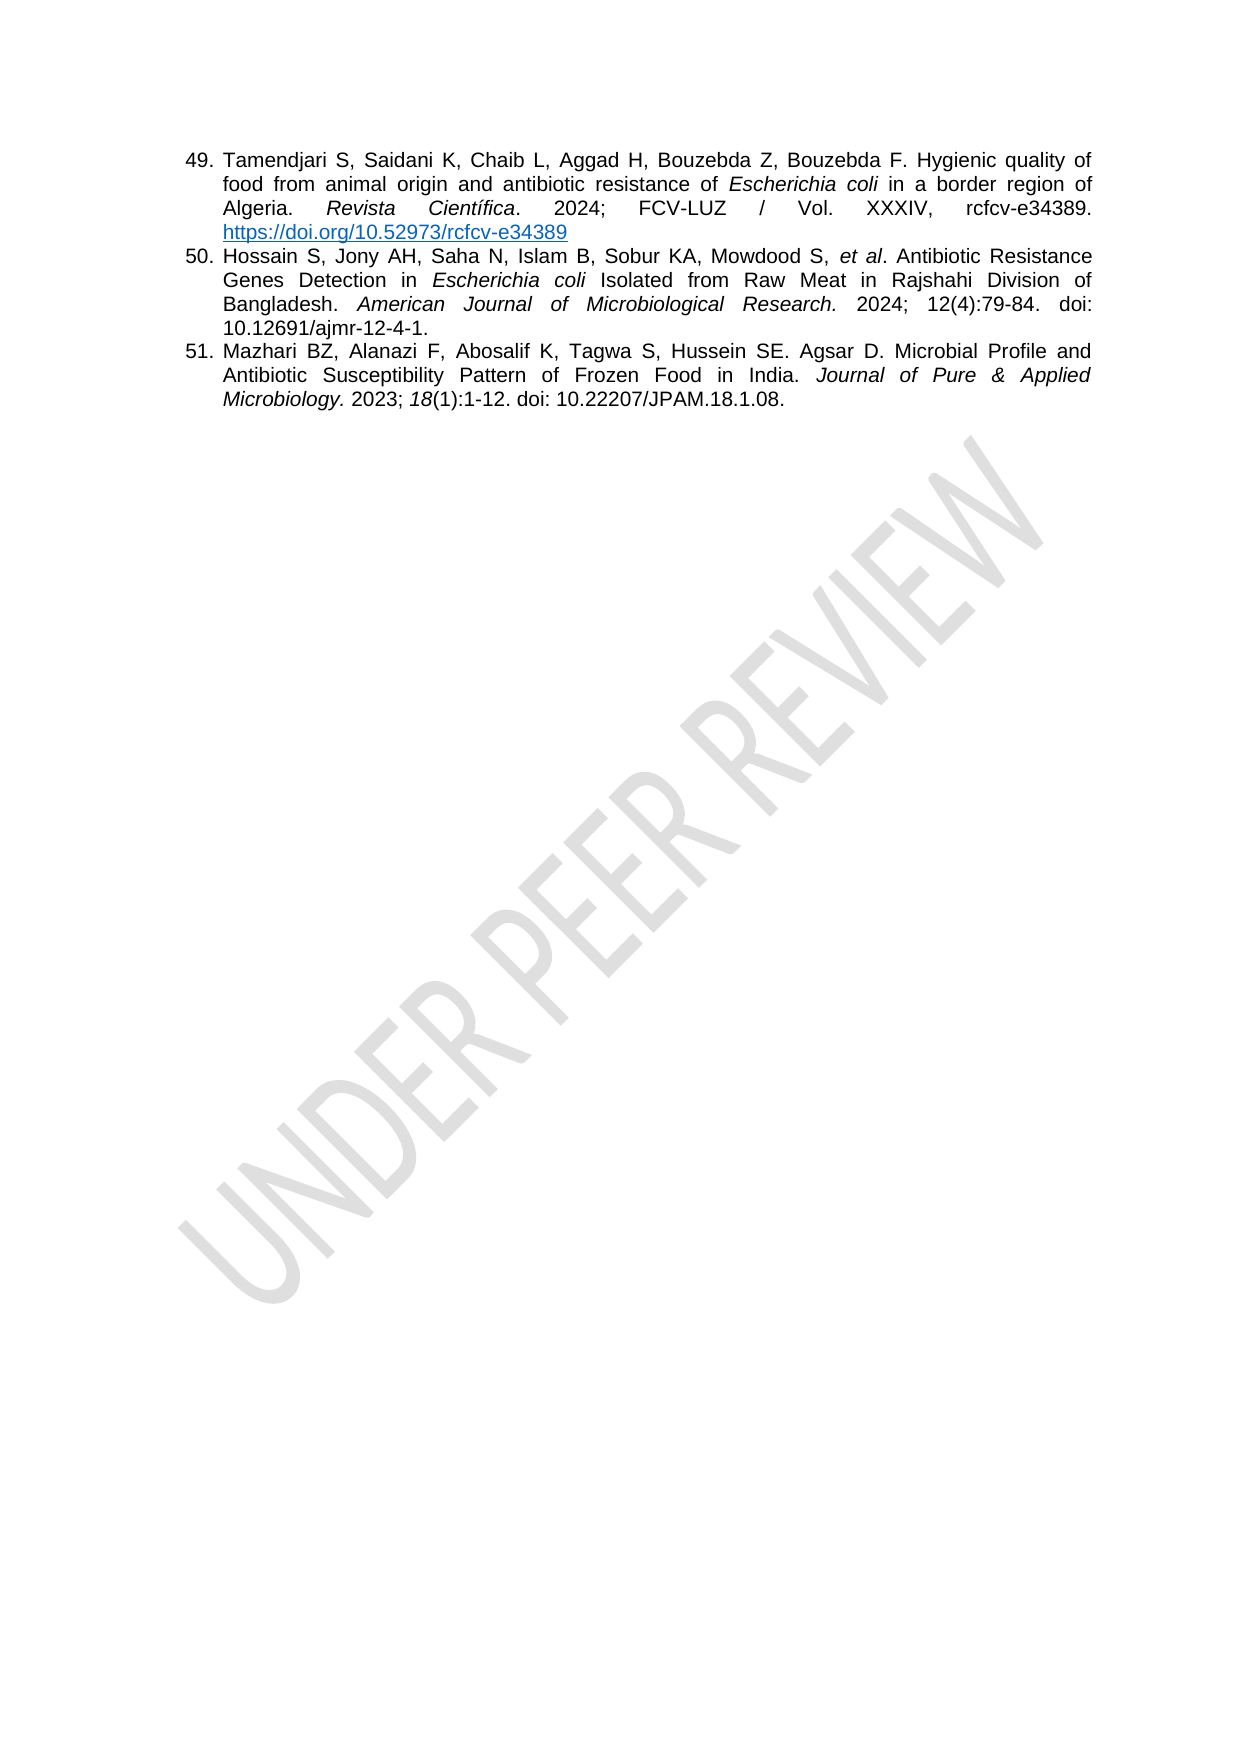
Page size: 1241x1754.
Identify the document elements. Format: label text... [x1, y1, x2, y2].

list Mazhari BZ, Alanazi F, Abosalif K, Tagwa S, Hussein SE. Agsar D. Microbial Profile and Antibiotic Susceptibility Pattern of Frozen Food in India. Journal of Pure & Applied Microbiology. 2023; 18(1):1-12. doi: 10.22207/JPAM.18.1.08. [185, 339, 1093, 411]
list Tamendjari S, Saidani K, Chaib L, Aggad H, Bouzebda Z, Bouzebda F. Hygienic quality of food from animal origin and antibiotic resistance of Escherichia coli in a border region of Algeria. Revista Científica. 2024; FCV-LUZ / Vol. XXXIV, rcfcv-e34389. https://doi.org/10.52973/rcfcv-e34389 [185, 148, 1093, 243]
list Hossain S, Jony AH, Saha N, Islam B, Sobur KA, Mowdood S, et al. Antibiotic Resistance Genes Detection in Escherichia coli Isolated from Raw Meat in Rajshahi Division of Bangladesh. American Journal of Microbiological Research. 2024; 12(4):79-84. doi: 10.12691/ajmr-12-4-1. [185, 243, 1093, 339]
